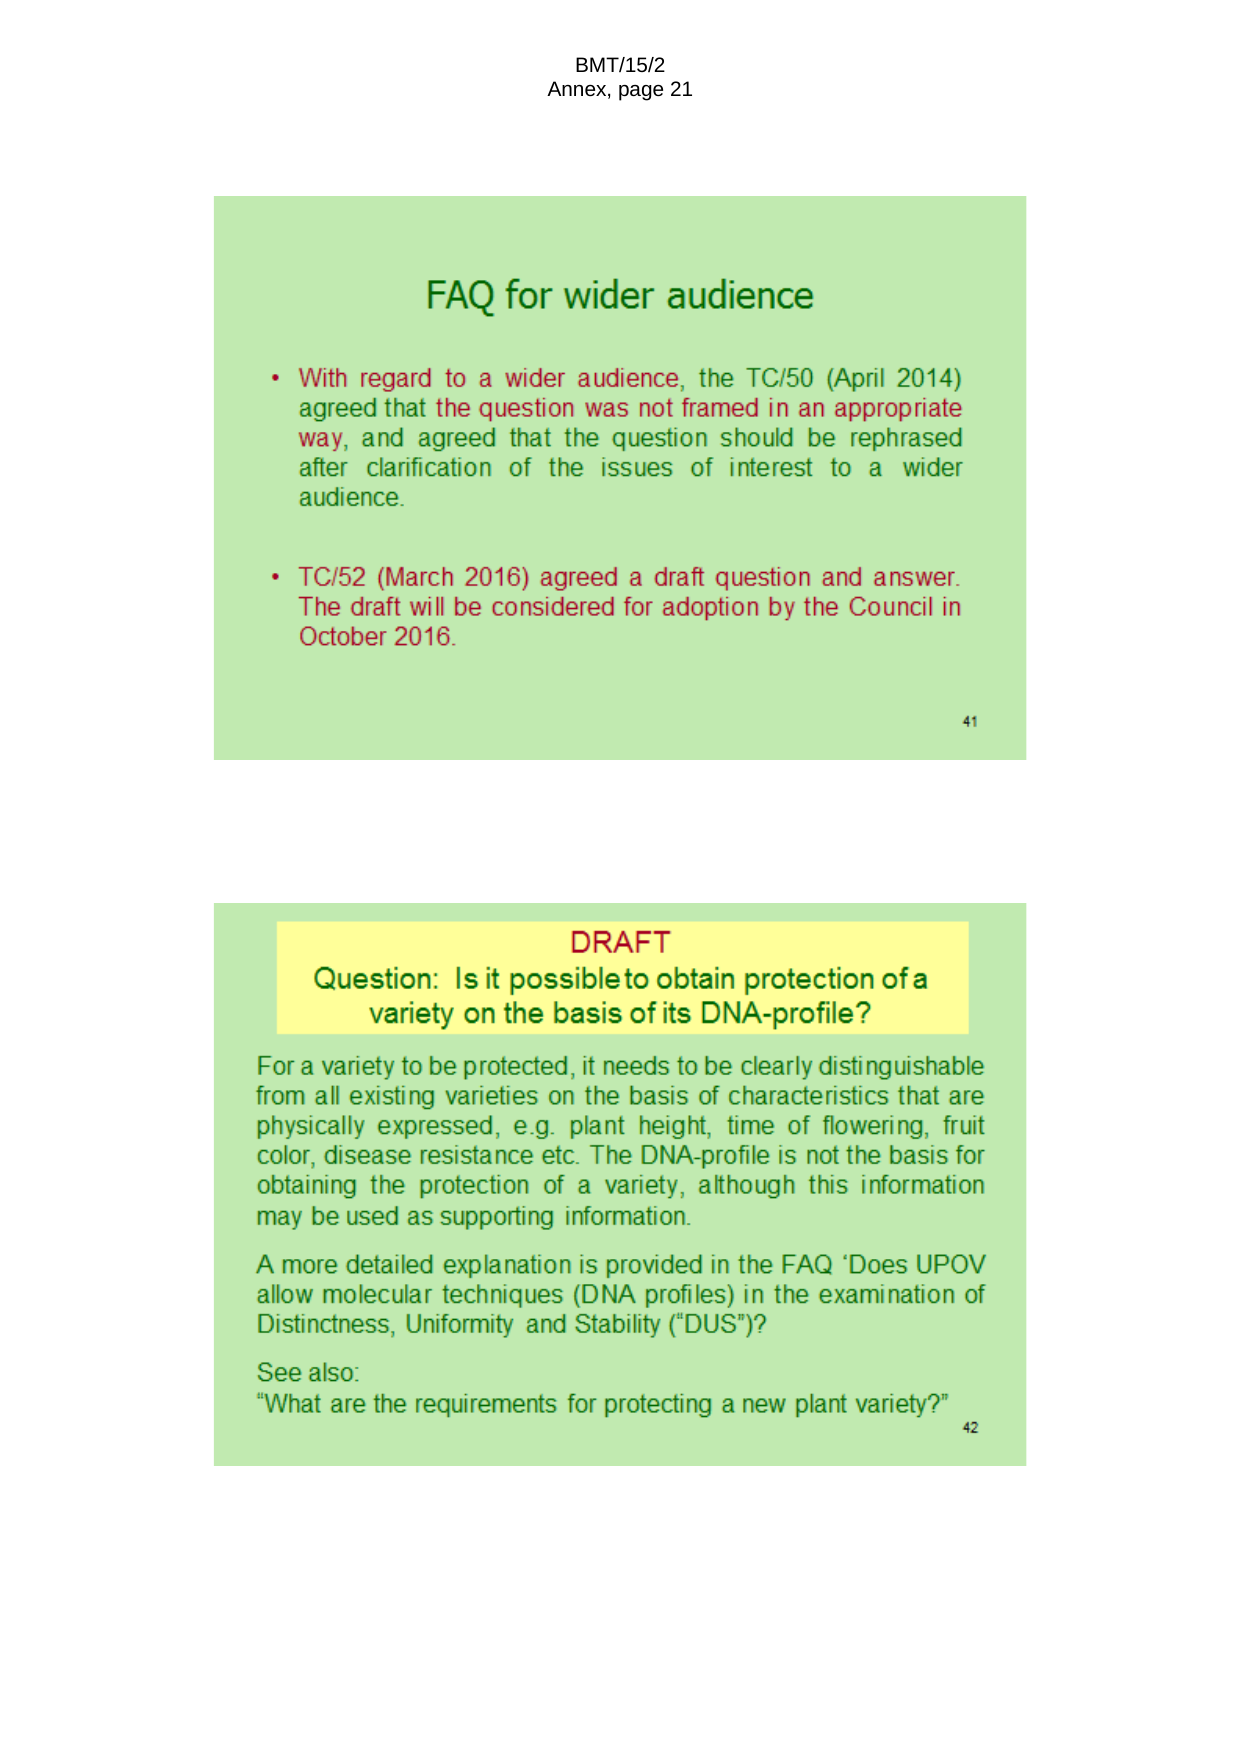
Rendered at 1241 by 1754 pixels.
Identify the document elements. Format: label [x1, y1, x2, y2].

picture [213, 903, 1027, 1466]
picture [213, 196, 1027, 760]
